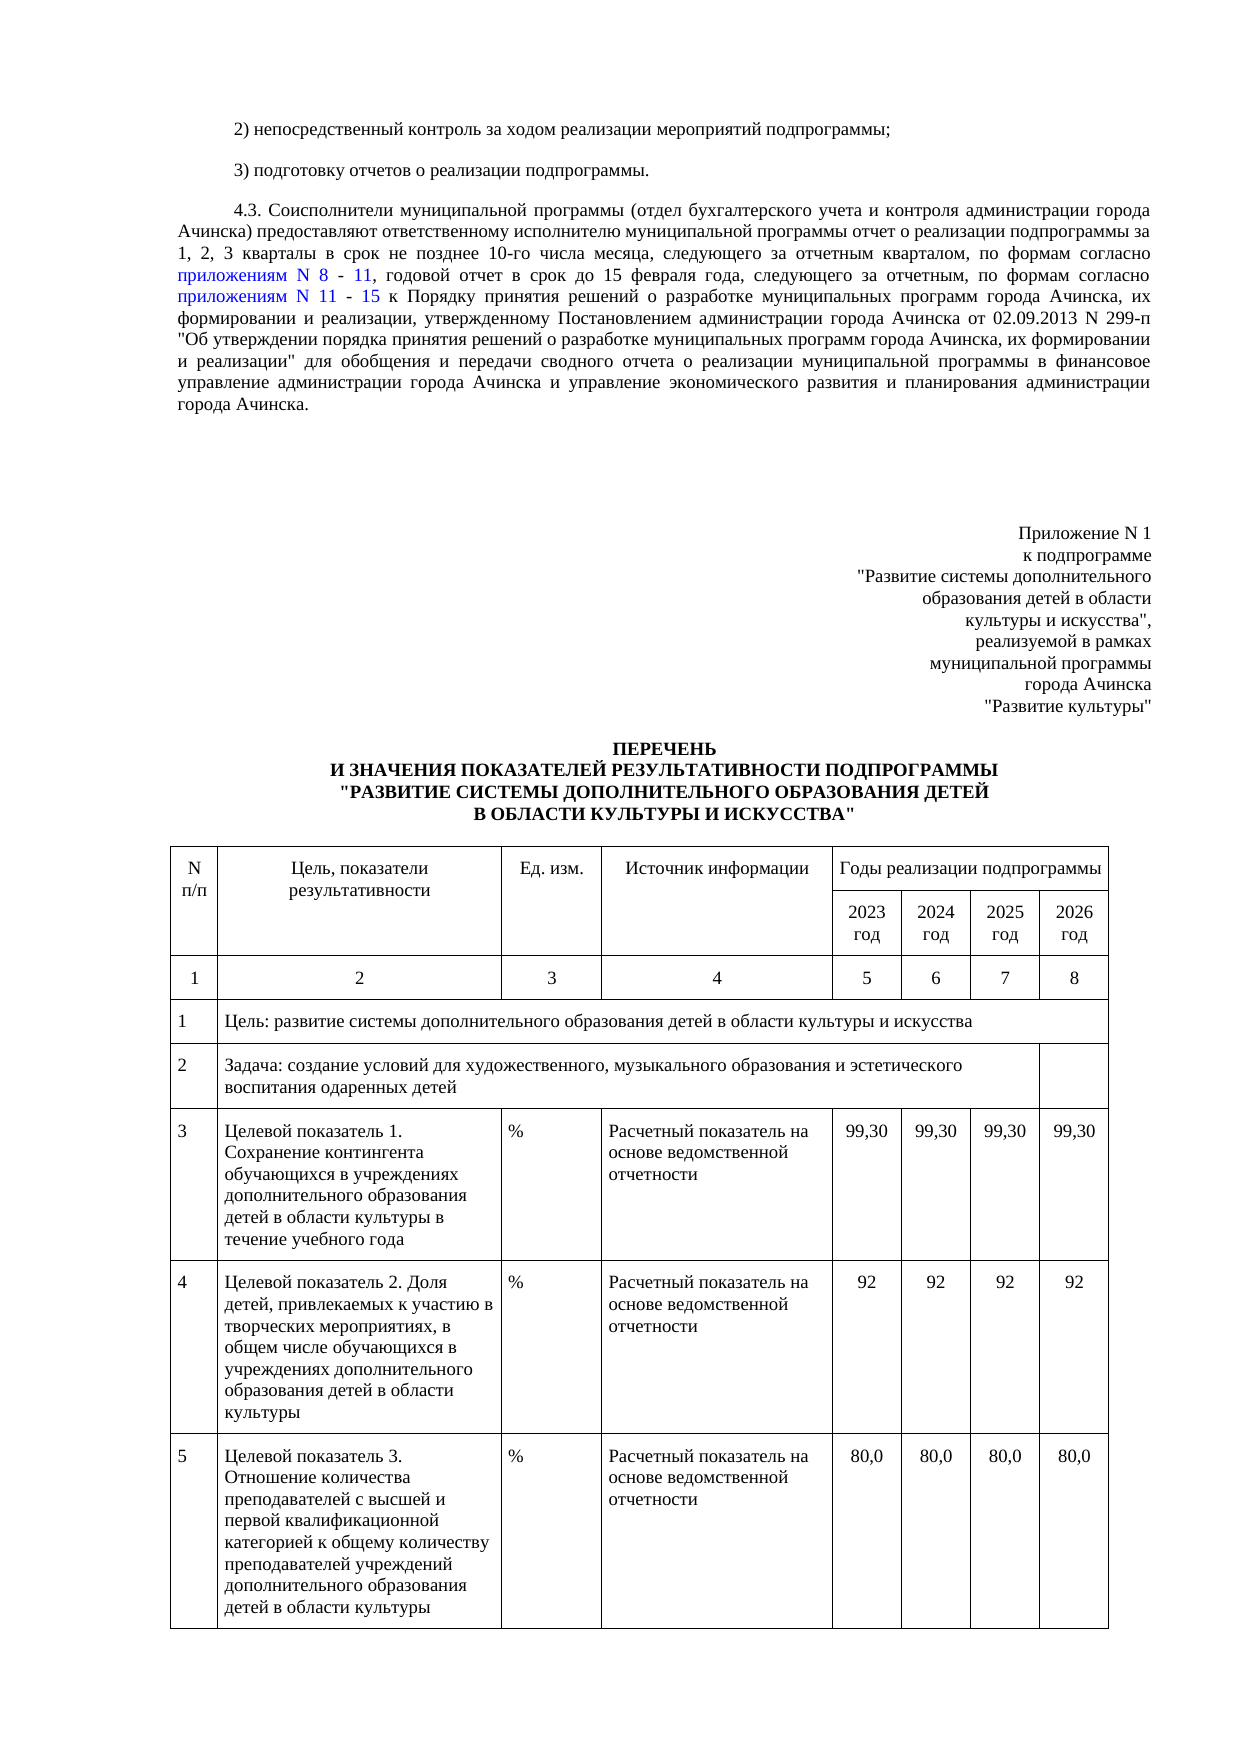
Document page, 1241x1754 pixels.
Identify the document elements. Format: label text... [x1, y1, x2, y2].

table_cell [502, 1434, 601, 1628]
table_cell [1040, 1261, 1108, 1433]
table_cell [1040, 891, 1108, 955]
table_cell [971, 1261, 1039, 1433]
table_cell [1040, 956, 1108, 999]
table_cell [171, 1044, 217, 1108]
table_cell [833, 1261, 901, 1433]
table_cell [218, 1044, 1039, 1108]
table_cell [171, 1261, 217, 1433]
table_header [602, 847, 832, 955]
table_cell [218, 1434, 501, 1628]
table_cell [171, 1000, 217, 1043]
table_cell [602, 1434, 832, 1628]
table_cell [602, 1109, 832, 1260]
text к подпрограмме [177, 544, 1152, 565]
text муниципальной программы [177, 652, 1152, 673]
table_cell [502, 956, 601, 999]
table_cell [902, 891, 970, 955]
title В ОБЛАСТИ КУЛЬТУРЫ И ИСКУССТВА" [177, 802, 1152, 824]
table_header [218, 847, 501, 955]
text Приложение N 1 [177, 522, 1152, 544]
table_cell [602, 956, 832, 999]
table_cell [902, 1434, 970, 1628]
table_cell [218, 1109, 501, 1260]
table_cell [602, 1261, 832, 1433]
text культуры и искусства", [177, 608, 1152, 630]
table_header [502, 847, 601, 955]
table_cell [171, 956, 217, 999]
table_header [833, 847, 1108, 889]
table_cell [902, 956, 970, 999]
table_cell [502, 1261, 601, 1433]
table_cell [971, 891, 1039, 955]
title ПЕРЕЧЕНЬ [177, 738, 1152, 759]
text 4.3. Соисполнители муниципальной программы (отдел бухгалтерского учета и контроля администрации города Ачинска) предоставляют ответственному исполнителю муниципальной программы отчет о реализации подпрограммы за 1, 2, 3 кварталы в срок не позднее 10-го числа месяца, следующего за отчетным кварталом, по формам согласно приложениям N 8 - 11, годовой отчет в срок до 15 февраля года, следующего за отчетным, по формам согласно приложениям N 11 - 15 к Порядку принятия решений о разработке муниципальных программ города Ачинска, их формировании и реализации, утвержденному Постановлением администрации города Ачинска от 02.09.2013 N 299-п "Об утверждении порядка принятия решений о разработке муниципальных программ города Ачинска, их формировании и реализации" для обобщения и передачи сводного отчета о реализации муниципальной программы в финансовое управление администрации города Ачинска и управление экономического развития и планирования администрации города Ачинска. [177, 199, 1152, 414]
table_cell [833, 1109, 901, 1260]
text реализуемой в рамках [177, 630, 1152, 652]
text 3) подготовку отчетов о реализации подпрограммы. [177, 158, 1152, 180]
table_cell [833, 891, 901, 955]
text "Развитие системы дополнительного [177, 565, 1152, 587]
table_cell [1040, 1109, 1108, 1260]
title И ЗНАЧЕНИЯ ПОКАЗАТЕЛЕЙ РЕЗУЛЬТАТИВНОСТИ ПОДПРОГРАММЫ [177, 759, 1152, 781]
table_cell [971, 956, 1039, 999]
text 2) непосредственный контроль за ходом реализации мероприятий подпрограммы; [177, 118, 1152, 140]
title "РАЗВИТИЕ СИСТЕМЫ ДОПОЛНИТЕЛЬНОГО ОБРАЗОВАНИЯ ДЕТЕЙ [177, 781, 1152, 802]
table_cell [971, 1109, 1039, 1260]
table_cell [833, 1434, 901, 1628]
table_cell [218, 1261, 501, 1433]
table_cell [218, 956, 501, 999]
text города Ачинска [177, 673, 1152, 695]
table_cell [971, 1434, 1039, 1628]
text "Развитие культуры" [177, 695, 1152, 716]
text образования детей в области [177, 587, 1152, 608]
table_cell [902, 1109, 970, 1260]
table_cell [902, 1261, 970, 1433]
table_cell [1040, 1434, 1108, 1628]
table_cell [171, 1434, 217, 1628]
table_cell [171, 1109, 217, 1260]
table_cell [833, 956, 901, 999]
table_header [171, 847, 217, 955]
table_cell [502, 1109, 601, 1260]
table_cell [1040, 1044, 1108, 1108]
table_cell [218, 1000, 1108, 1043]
